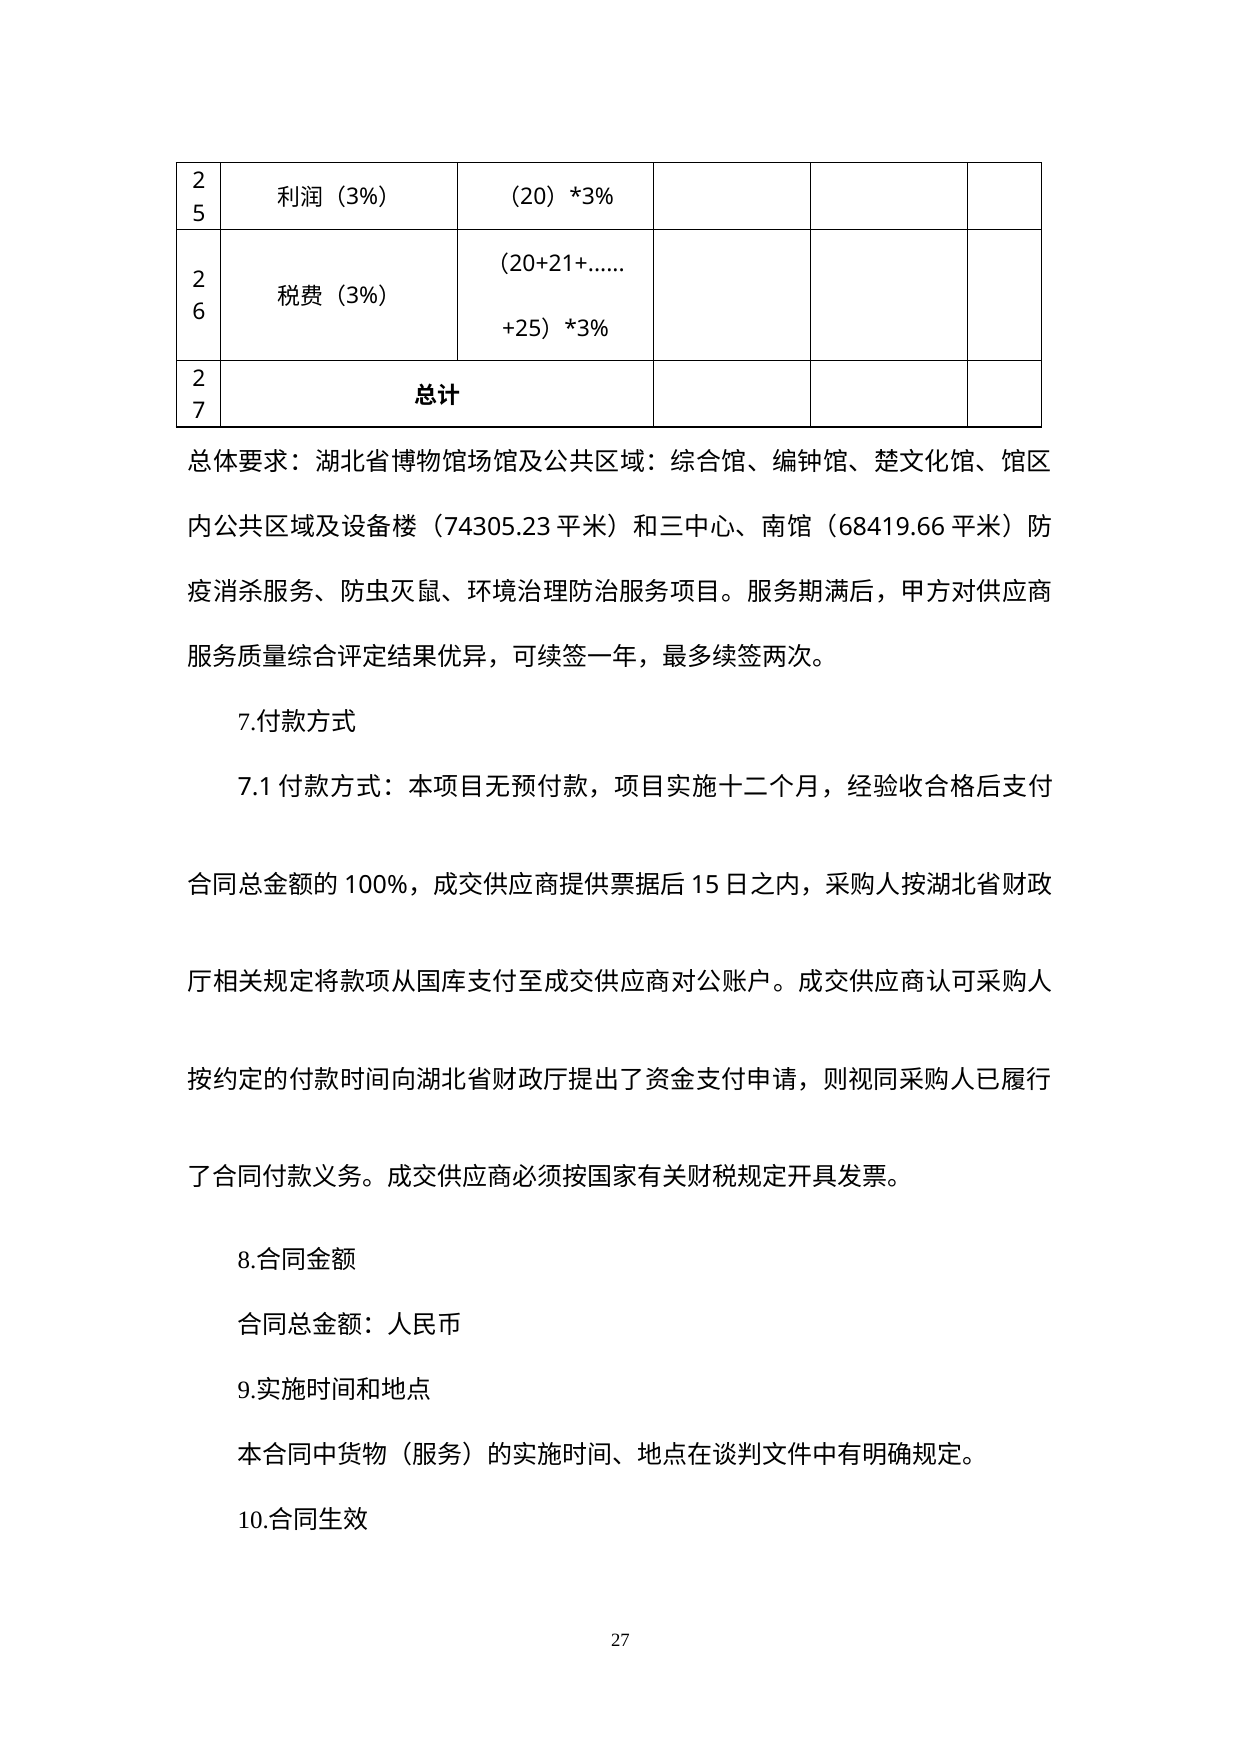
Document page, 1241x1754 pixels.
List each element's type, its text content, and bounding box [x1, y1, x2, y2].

table_cell [811, 163, 967, 229]
table_cell 总计 [221, 361, 653, 426]
text 合同总金额：人民币 [187, 1291, 1053, 1356]
table_cell 利润（3%） [221, 163, 457, 229]
text 9.实施时间和地点 [187, 1356, 1053, 1421]
table_cell [811, 361, 967, 426]
text 7.付款方式 [187, 687, 1053, 752]
table_cell [654, 361, 810, 426]
text 本合同中货物（服务）的实施时间、地点在谈判文件中有明确规定。 [187, 1421, 1053, 1486]
table_cell （20）*3% [458, 163, 653, 229]
text 7.1付款方式：本项目无预付款，项目实施十二个月，经验收合格后支付合同总金额的100%，成交供应商提供票据后15日之内，采购人按湖北省财政厅相关规定将款项从国库支付至成交供应商对公账户。成交供应商认可采购人按约定的付款时间向湖北省财政厅提出了资金支付申请，则视同采购人已履行了合同付款义务。成交供应商必须按国家有关财税规定开具发票。 [187, 752, 1053, 1207]
text 总体要求：湖北省博物馆场馆及公共区域：综合馆、编钟馆、楚文化馆、馆区内公共区域及设备楼（74305.23平米）和三中心、南馆（68419.66平米）防疫消杀服务、防虫灭鼠、环境治理防治服务项目。服务期满后，甲方对供应商服务质量综合评定结果优异，可续签一年，最多续签两次。 [187, 427, 1053, 687]
table_cell [968, 230, 1041, 360]
table_cell [654, 230, 810, 360]
table_cell [968, 163, 1041, 229]
table_cell [811, 230, 967, 360]
table_cell 27 [177, 361, 220, 426]
table_cell [654, 163, 810, 229]
text 10.合同生效 [187, 1486, 1053, 1551]
table_cell 26 [177, 230, 220, 360]
table_cell [968, 361, 1041, 426]
table_cell （20+21+......+25）*3% [458, 230, 653, 360]
table_cell 税费（3%） [221, 230, 457, 360]
table_cell 25 [177, 163, 220, 229]
text 8.合同金额 [187, 1226, 1053, 1291]
